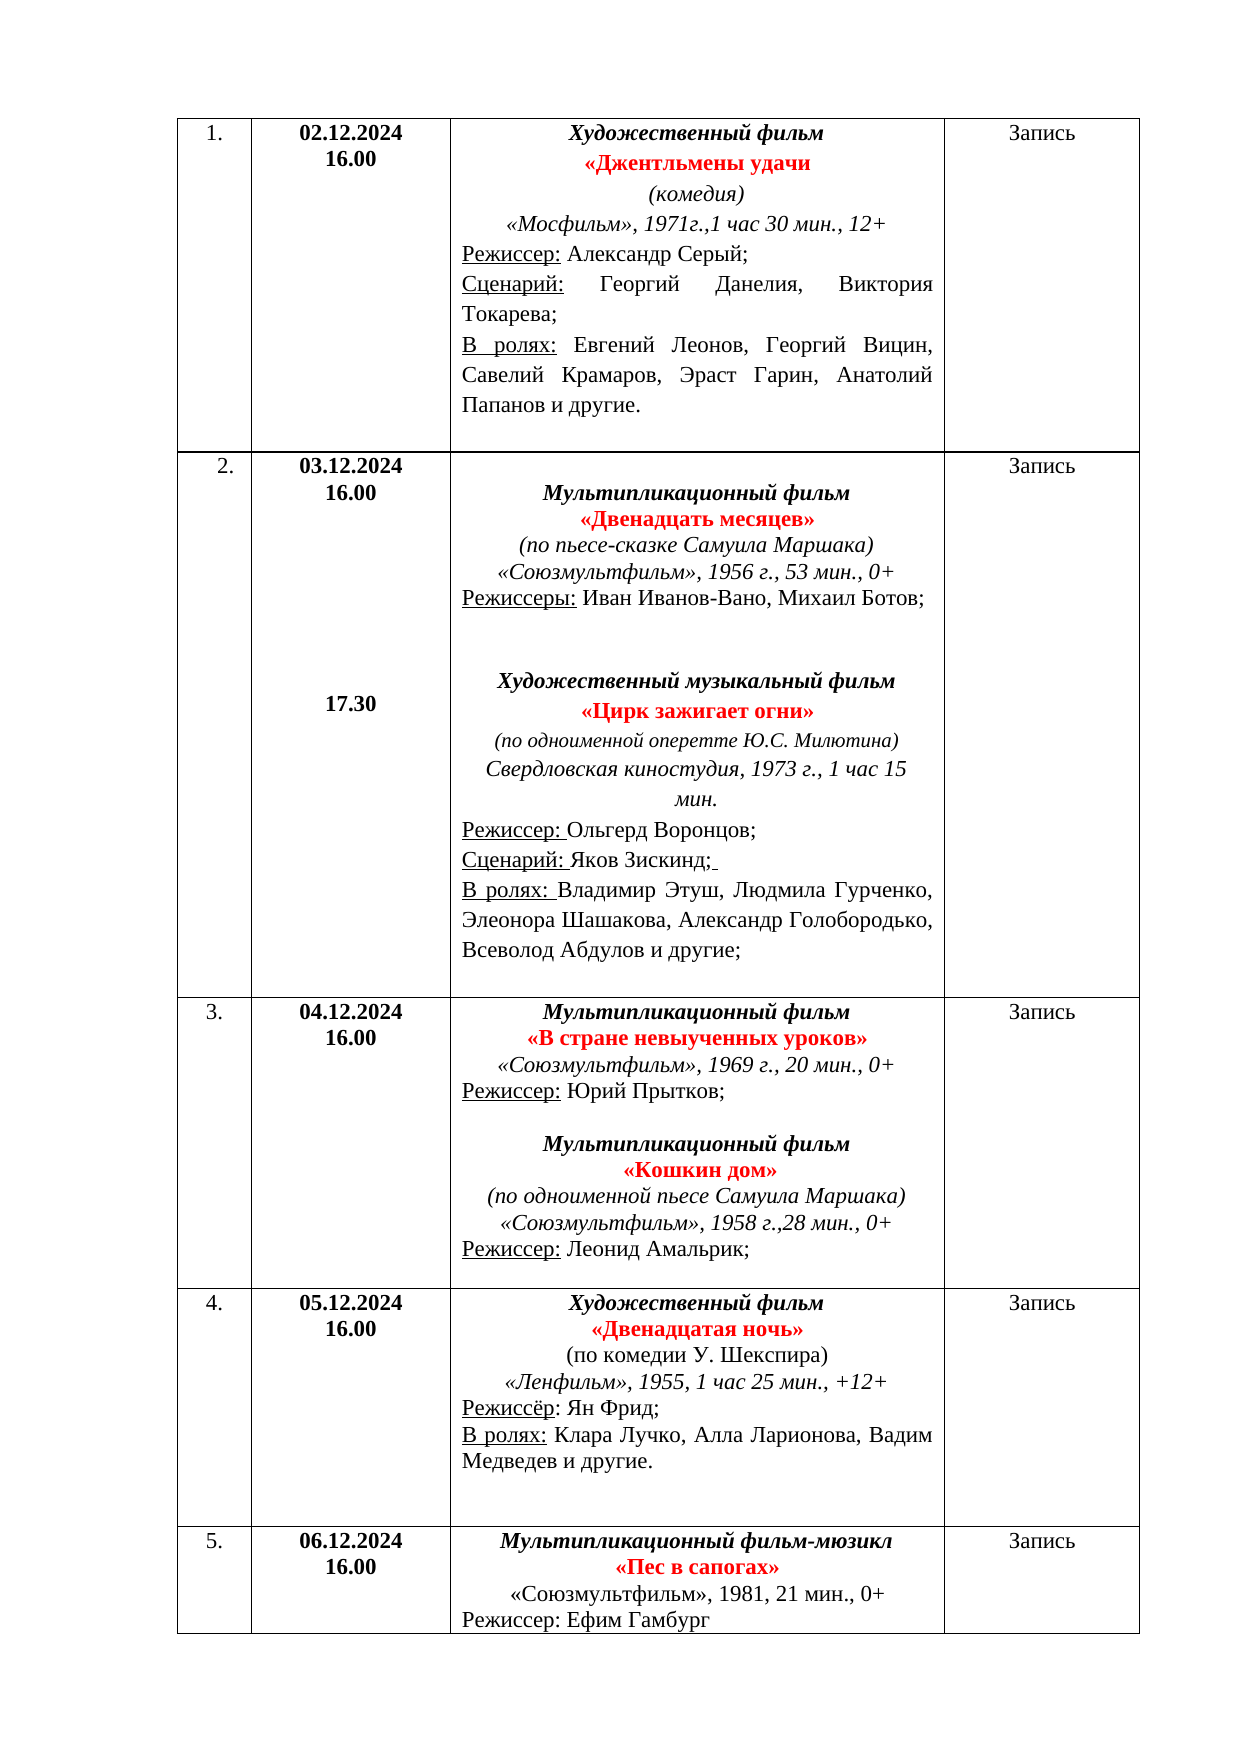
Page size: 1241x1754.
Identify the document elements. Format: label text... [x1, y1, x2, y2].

table_cell Художественный фильм «Двенадцатая ночь» (по комедии У. Шекспира) «Ленфильм», 1955, 1 час 25 мин., +12+ Режиссёр: Ян Фрид; В ролях: Клара Лучко, Алла Ларионова, Вадим Медведев и другие. [451, 1289, 944, 1526]
table_cell Мультипликационный фильм «Двенадцать месяцев» (по пьесе-сказке Самуила Маршака) «Союзмультфильм», 1956 г., 53 мин., 0+ Режиссеры: Иван Иванов-Вано, Михаил Ботов; Художественный музыкальный фильм «Цирк зажигает огни» (по одноименной оперетте Ю.С. Милютина) Свердловская киностудия, 1973 г., 1 час 15 мин. Режиссер: Ольгерд Воронцов; Сценарий: Яков Зискинд; В ролях: Владимир Этуш, Людмила Гурченко, Элеонора Шашакова, Александр Голобородько, Всеволод Абдулов и другие; [451, 453, 944, 997]
table_cell 5. [178, 1527, 251, 1632]
table_cell 06.12.2024 16.00 [252, 1527, 450, 1632]
table_cell 05.12.2024 16.00 [252, 1289, 450, 1526]
table_cell 3. [178, 998, 251, 1288]
table_header 1. [178, 119, 251, 451]
table_cell Мультипликационный фильм «В стране невыученных уроков» «Союзмультфильм», 1969 г., 20 мин., 0+ Режиссер: Юрий Прытков; Мультипликационный фильм «Кошкин дом» (по одноименной пьесе Самуила Маршака) «Союзмультфильм», 1958 г.,28 мин., 0+ Режиссер: Леонид Амальрик; [451, 998, 944, 1288]
table_cell 04.12.2024 16.00 [252, 998, 450, 1288]
table_cell Запись [945, 453, 1139, 997]
table_header 02.12.2024 16.00 [252, 119, 450, 451]
table_cell Запись [945, 1527, 1139, 1632]
table_header Запись [945, 119, 1139, 451]
table_cell Запись [945, 1289, 1139, 1526]
table_header Художественный фильм «Джентльмены удачи (комедия) «Мосфильм», 1971г.,1 час 30 мин., 12+ Режиссер: Александр Серый; Сценарий: Георгий Данелия, Виктория Токарева; В ролях: Евгений Леонов, Георгий Вицин, Савелий Крамаров, Эраст Гарин, Анатолий Папанов и другие. [451, 119, 944, 451]
table_cell 03.12.2024 16.00 17.30 [252, 453, 450, 997]
table_cell 4. [178, 1289, 251, 1526]
table_cell 2. [178, 453, 251, 997]
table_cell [451, 1527, 944, 1632]
table_cell Запись [945, 998, 1139, 1288]
